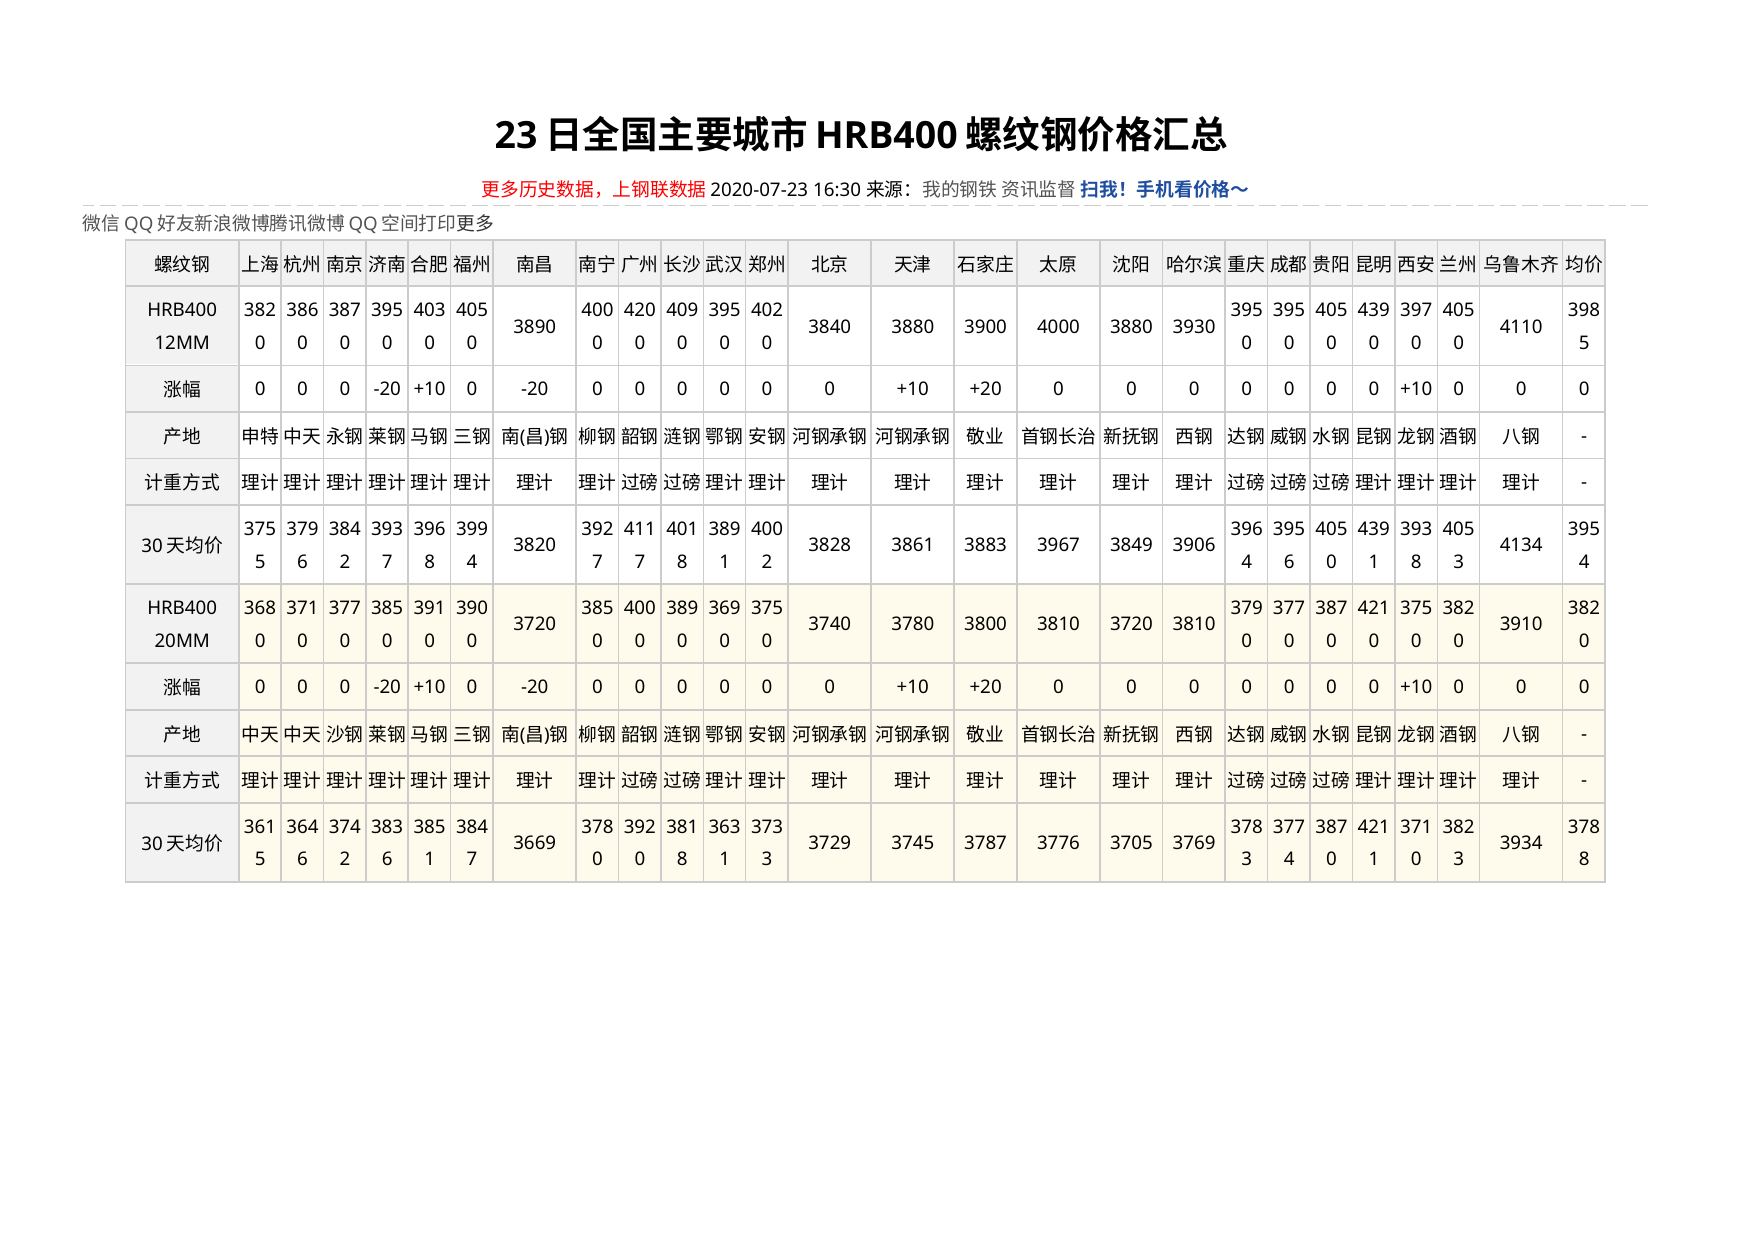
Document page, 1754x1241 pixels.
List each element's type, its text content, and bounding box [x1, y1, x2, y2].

table_cell 30天均价 [126, 506, 238, 583]
table_header 石家庄 [955, 241, 1016, 285]
table_cell 0 [451, 664, 492, 709]
table_cell 3842 [324, 506, 365, 583]
table_cell 理计 [409, 757, 450, 802]
table_cell 3646 [282, 804, 323, 881]
table_cell 3910 [409, 585, 450, 662]
table_cell 永钢 [324, 413, 365, 458]
table_cell 计重方式 [126, 459, 238, 504]
table_cell 马钢 [409, 711, 450, 755]
table_cell 3820 [240, 287, 280, 364]
table_cell 30天均价 [126, 804, 238, 881]
table_cell 3631 [704, 804, 745, 881]
table_cell 涨幅 [126, 664, 238, 709]
table_cell 3954 [1563, 506, 1604, 583]
table_cell 3745 [872, 804, 953, 881]
table_cell 0 [704, 664, 745, 709]
table_cell -20 [367, 366, 407, 411]
table_cell 理计 [494, 459, 575, 504]
table_cell 理计 [451, 459, 492, 504]
table_cell 理计 [577, 459, 618, 504]
table_cell 3890 [662, 585, 703, 662]
table_cell 3880 [1101, 287, 1162, 364]
table_header 广州 [619, 241, 660, 285]
table_cell 4390 [1353, 287, 1394, 364]
table_cell 南(昌)钢 [494, 413, 575, 458]
table_cell 0 [577, 664, 618, 709]
table_cell 3796 [282, 506, 323, 583]
table_cell 理计 [872, 757, 953, 802]
table_cell 4391 [1353, 506, 1394, 583]
table_cell 河钢承钢 [872, 711, 953, 755]
table_cell 韶钢 [619, 413, 660, 458]
table_cell 4000 [577, 287, 618, 364]
table_cell 0 [1563, 664, 1604, 709]
table_cell 理计 [451, 757, 492, 802]
table_cell 3849 [1101, 506, 1162, 583]
table_cell 3861 [872, 506, 953, 583]
table_cell 理计 [1438, 757, 1479, 802]
table_cell 理计 [704, 757, 745, 802]
table_cell 4020 [746, 287, 787, 364]
table_cell 河钢承钢 [789, 711, 870, 755]
table_cell +10 [409, 664, 450, 709]
table_cell 4210 [1353, 585, 1394, 662]
table_cell 韶钢 [619, 711, 660, 755]
table_cell 3900 [451, 585, 492, 662]
table_cell 3770 [324, 585, 365, 662]
table_cell 理计 [1101, 757, 1162, 802]
table_cell 3810 [1018, 585, 1099, 662]
table_cell 3780 [577, 804, 618, 881]
table_cell 3818 [662, 804, 703, 881]
table_cell 南(昌)钢 [494, 711, 575, 755]
table_cell - [1563, 757, 1604, 802]
table_cell 理计 [746, 459, 787, 504]
table_cell - [1563, 711, 1604, 755]
table_cell 理计 [704, 459, 745, 504]
table_cell 鄂钢 [704, 711, 745, 755]
table_cell 沙钢 [324, 711, 365, 755]
table_cell 3950 [367, 287, 407, 364]
table_cell 4018 [662, 506, 703, 583]
table_cell 3937 [367, 506, 407, 583]
table_cell 4090 [662, 287, 703, 364]
table_cell 4134 [1480, 506, 1562, 583]
table_header 南昌 [494, 241, 575, 285]
table_cell 3820 [494, 506, 575, 583]
table_cell 3968 [409, 506, 450, 583]
table_cell 柳钢 [577, 413, 618, 458]
table_cell 0 [324, 664, 365, 709]
table_header 济南 [367, 241, 407, 285]
table_cell 3950 [704, 287, 745, 364]
table_cell 莱钢 [367, 413, 407, 458]
table_cell 理计 [789, 757, 870, 802]
table_cell 3956 [1268, 506, 1309, 583]
table_cell 3950 [1268, 287, 1309, 364]
table_cell 马钢 [409, 413, 450, 458]
table_cell 理计 [324, 757, 365, 802]
table_cell 0 [789, 664, 870, 709]
table_header 贵阳 [1311, 241, 1352, 285]
table_cell 0 [577, 366, 618, 411]
table_cell 三钢 [451, 711, 492, 755]
table_header 螺纹钢 [126, 241, 238, 285]
table_cell 3850 [577, 585, 618, 662]
table_cell 过磅 [662, 757, 703, 802]
table_cell 3860 [282, 287, 323, 364]
table_cell 理计 [409, 459, 450, 504]
table_cell 理计 [1353, 459, 1394, 504]
table_header 郑州 [746, 241, 787, 285]
table_cell 威钢 [1268, 711, 1309, 755]
table_cell 4211 [1353, 804, 1394, 881]
table_cell 0 [662, 664, 703, 709]
table_cell 0 [1226, 366, 1267, 411]
table_cell 3840 [789, 287, 870, 364]
table_header 昆明 [1353, 241, 1394, 285]
table_cell 过磅 [1311, 757, 1352, 802]
table_cell HRB400 20MM [126, 585, 238, 662]
table_cell 河钢承钢 [789, 413, 870, 458]
table_cell 过磅 [1268, 757, 1309, 802]
table_cell 4110 [1480, 287, 1562, 364]
table_header 哈尔滨 [1163, 241, 1224, 285]
table_cell 西钢 [1163, 413, 1224, 458]
table_header 合肥 [409, 241, 450, 285]
table_cell +10 [872, 366, 953, 411]
table_cell 3705 [1101, 804, 1162, 881]
table_cell -20 [494, 664, 575, 709]
table_cell 4030 [409, 287, 450, 364]
table_cell 理计 [1396, 459, 1437, 504]
table_cell 理计 [1480, 757, 1562, 802]
table_cell 0 [1353, 366, 1394, 411]
table_cell 理计 [1353, 757, 1394, 802]
table_cell 3836 [367, 804, 407, 881]
table_cell 3890 [494, 287, 575, 364]
table_cell 理计 [1163, 459, 1224, 504]
table_cell +20 [955, 664, 1016, 709]
table_cell 3729 [789, 804, 870, 881]
table_header 长沙 [662, 241, 703, 285]
table_header 乌鲁木齐 [1480, 241, 1562, 285]
table_cell 3994 [451, 506, 492, 583]
table_cell 3828 [789, 506, 870, 583]
table_cell 计重方式 [126, 757, 238, 802]
table_cell 理计 [1018, 459, 1099, 504]
table_cell 理计 [282, 757, 323, 802]
table_cell 3800 [955, 585, 1016, 662]
table_cell 昆钢 [1353, 413, 1394, 458]
table_cell 理计 [746, 757, 787, 802]
table_cell 0 [1018, 366, 1099, 411]
table_cell 达钢 [1226, 413, 1267, 458]
table_cell 3780 [872, 585, 953, 662]
table_cell 河钢承钢 [872, 413, 953, 458]
table_cell 产地 [126, 711, 238, 755]
table_header 南京 [324, 241, 365, 285]
table_cell 水钢 [1311, 413, 1352, 458]
table_cell 过磅 [662, 459, 703, 504]
table_cell 0 [1438, 664, 1479, 709]
table_cell 安钢 [746, 413, 787, 458]
table_cell 4050 [1311, 287, 1352, 364]
table_cell 3970 [1396, 287, 1437, 364]
table_cell 0 [1101, 366, 1162, 411]
table_cell 3680 [240, 585, 280, 662]
table_cell 4050 [1311, 506, 1352, 583]
table_header 太原 [1018, 241, 1099, 285]
table_cell 0 [451, 366, 492, 411]
table_cell 3967 [1018, 506, 1099, 583]
table_cell 敬业 [955, 711, 1016, 755]
table_cell 3810 [1163, 585, 1224, 662]
table_cell 3783 [1226, 804, 1267, 881]
table_cell 0 [1480, 366, 1562, 411]
table_cell 3870 [1311, 804, 1352, 881]
table_cell 理计 [1396, 757, 1437, 802]
table_cell 3934 [1480, 804, 1562, 881]
table_cell 0 [240, 664, 280, 709]
table_cell 新抚钢 [1101, 413, 1162, 458]
table_cell 3880 [872, 287, 953, 364]
table_cell 3985 [1563, 287, 1604, 364]
table_cell 0 [746, 366, 787, 411]
table_cell 0 [1311, 664, 1352, 709]
table_cell 申特 [240, 413, 280, 458]
table_cell 首钢长治 [1018, 413, 1099, 458]
table_cell 4050 [451, 287, 492, 364]
table_cell - [1563, 459, 1604, 504]
table_cell 中天 [282, 413, 323, 458]
table_cell 3776 [1018, 804, 1099, 881]
table_header 上海 [240, 241, 280, 285]
table_cell 0 [1226, 664, 1267, 709]
table_cell 昆钢 [1353, 711, 1394, 755]
table_cell 理计 [240, 757, 280, 802]
table_cell 0 [662, 366, 703, 411]
table_cell 理计 [367, 459, 407, 504]
table_header 天津 [872, 241, 953, 285]
table_cell 3883 [955, 506, 1016, 583]
table_cell 理计 [1163, 757, 1224, 802]
table_cell 新抚钢 [1101, 711, 1162, 755]
table_cell 0 [704, 366, 745, 411]
table_cell 3774 [1268, 804, 1309, 881]
table_cell 中天 [282, 711, 323, 755]
table_cell 酒钢 [1438, 413, 1479, 458]
table_cell 4000 [619, 585, 660, 662]
table_cell 过磅 [1311, 459, 1352, 504]
table_header 均价 [1563, 241, 1604, 285]
table_cell 3787 [955, 804, 1016, 881]
table_cell 3615 [240, 804, 280, 881]
table_cell 威钢 [1268, 413, 1309, 458]
table_cell 0 [282, 366, 323, 411]
table_cell 理计 [577, 757, 618, 802]
subtitle 23日全国主要城市HRB400螺纹钢价格汇总 [83, 99, 1648, 164]
table_cell +20 [955, 366, 1016, 411]
table_cell 达钢 [1226, 711, 1267, 755]
text 微信QQ好友新浪微博腾讯微博QQ空间打印更多 [83, 206, 1648, 239]
table_cell 3910 [1480, 585, 1562, 662]
table_cell 3891 [704, 506, 745, 583]
table_cell 涟钢 [662, 413, 703, 458]
table_cell 3755 [240, 506, 280, 583]
table_cell 理计 [955, 459, 1016, 504]
table_cell 0 [1438, 366, 1479, 411]
table_header 西安 [1396, 241, 1437, 285]
table_cell 0 [789, 366, 870, 411]
table_cell 3850 [367, 585, 407, 662]
table_cell 首钢长治 [1018, 711, 1099, 755]
table_cell 3906 [1163, 506, 1224, 583]
table_cell 理计 [240, 459, 280, 504]
table_cell 3851 [409, 804, 450, 881]
table_cell 理计 [872, 459, 953, 504]
table_cell 八钢 [1480, 711, 1562, 755]
table_cell 龙钢 [1396, 711, 1437, 755]
table_cell 理计 [494, 757, 575, 802]
table_cell 3927 [577, 506, 618, 583]
table_cell 理计 [367, 757, 407, 802]
table_cell 0 [1101, 664, 1162, 709]
table_cell 3770 [1268, 585, 1309, 662]
table_cell 3750 [746, 585, 787, 662]
table_cell 理计 [324, 459, 365, 504]
table_cell 八钢 [1480, 413, 1562, 458]
table_cell 过磅 [619, 757, 660, 802]
table_cell 0 [1563, 366, 1604, 411]
table_cell 三钢 [451, 413, 492, 458]
table_header 兰州 [1438, 241, 1479, 285]
table_header 南宁 [577, 241, 618, 285]
table_cell 3788 [1563, 804, 1604, 881]
table_cell 3769 [1163, 804, 1224, 881]
table_cell 4000 [1018, 287, 1099, 364]
table_header 成都 [1268, 241, 1309, 285]
table_cell 理计 [955, 757, 1016, 802]
table_cell 4200 [619, 287, 660, 364]
table_cell 3733 [746, 804, 787, 881]
table_cell 0 [1163, 366, 1224, 411]
table_header 福州 [451, 241, 492, 285]
table_cell 柳钢 [577, 711, 618, 755]
text 更多历史数据，上钢联数据2020-07-23 16:30 来源：我的钢铁 资讯监督 扫我！手机看价格～ [83, 172, 1648, 206]
table_cell 3710 [1396, 804, 1437, 881]
table_cell +10 [409, 366, 450, 411]
table_cell 鄂钢 [704, 413, 745, 458]
table_cell 过磅 [619, 459, 660, 504]
table_cell 理计 [1480, 459, 1562, 504]
table_cell 0 [619, 664, 660, 709]
table_cell 0 [1018, 664, 1099, 709]
table_cell 涨幅 [126, 366, 238, 411]
table_cell 3930 [1163, 287, 1224, 364]
table_cell 3920 [619, 804, 660, 881]
table_cell 酒钢 [1438, 711, 1479, 755]
table_cell 中天 [240, 711, 280, 755]
table_cell 0 [240, 366, 280, 411]
table_cell 0 [746, 664, 787, 709]
table_cell 0 [619, 366, 660, 411]
table_cell 3710 [282, 585, 323, 662]
table_cell 3847 [451, 804, 492, 881]
table_cell 3790 [1226, 585, 1267, 662]
table_cell 4050 [1438, 287, 1479, 364]
table_cell 西钢 [1163, 711, 1224, 755]
table_cell 理计 [1438, 459, 1479, 504]
table_cell 理计 [282, 459, 323, 504]
table_cell 3950 [1226, 287, 1267, 364]
table_cell -20 [494, 366, 575, 411]
table_cell 3938 [1396, 506, 1437, 583]
table_cell -20 [367, 664, 407, 709]
table_cell 3870 [1311, 585, 1352, 662]
table_cell HRB400 12MM [126, 287, 238, 364]
table_cell 过磅 [1226, 459, 1267, 504]
table_cell 理计 [1018, 757, 1099, 802]
table_cell 3870 [324, 287, 365, 364]
table_cell 0 [324, 366, 365, 411]
table_cell 3964 [1226, 506, 1267, 583]
table_cell 理计 [789, 459, 870, 504]
table_header 武汉 [704, 241, 745, 285]
table_cell - [1563, 413, 1604, 458]
table_cell 理计 [1101, 459, 1162, 504]
table_cell 3900 [955, 287, 1016, 364]
table_cell 3823 [1438, 804, 1479, 881]
table_cell 安钢 [746, 711, 787, 755]
table_cell 3669 [494, 804, 575, 881]
table_header 北京 [789, 241, 870, 285]
table_cell 3820 [1438, 585, 1479, 662]
table_cell 龙钢 [1396, 413, 1437, 458]
table_cell 莱钢 [367, 711, 407, 755]
table_header 重庆 [1226, 241, 1267, 285]
table_cell 敬业 [955, 413, 1016, 458]
table_cell 3720 [1101, 585, 1162, 662]
table_cell 0 [1268, 664, 1309, 709]
table_cell 3740 [789, 585, 870, 662]
table_header 沈阳 [1101, 241, 1162, 285]
table_cell +10 [1396, 664, 1437, 709]
table_cell 产地 [126, 413, 238, 458]
table_cell 0 [1311, 366, 1352, 411]
table_cell 0 [1480, 664, 1562, 709]
table_cell 3690 [704, 585, 745, 662]
table_cell 3720 [494, 585, 575, 662]
table_cell 0 [1353, 664, 1394, 709]
table_cell +10 [1396, 366, 1437, 411]
table_cell 4117 [619, 506, 660, 583]
table_cell 0 [1163, 664, 1224, 709]
table_cell 4053 [1438, 506, 1479, 583]
table_cell 3750 [1396, 585, 1437, 662]
table_cell 过磅 [1226, 757, 1267, 802]
table_cell 0 [1268, 366, 1309, 411]
table_header 杭州 [282, 241, 323, 285]
table_cell 3742 [324, 804, 365, 881]
table_cell 3820 [1563, 585, 1604, 662]
table_cell 0 [282, 664, 323, 709]
table_cell 涟钢 [662, 711, 703, 755]
table_cell 水钢 [1311, 711, 1352, 755]
table_cell +10 [872, 664, 953, 709]
table_cell 过磅 [1268, 459, 1309, 504]
table_cell 4002 [746, 506, 787, 583]
